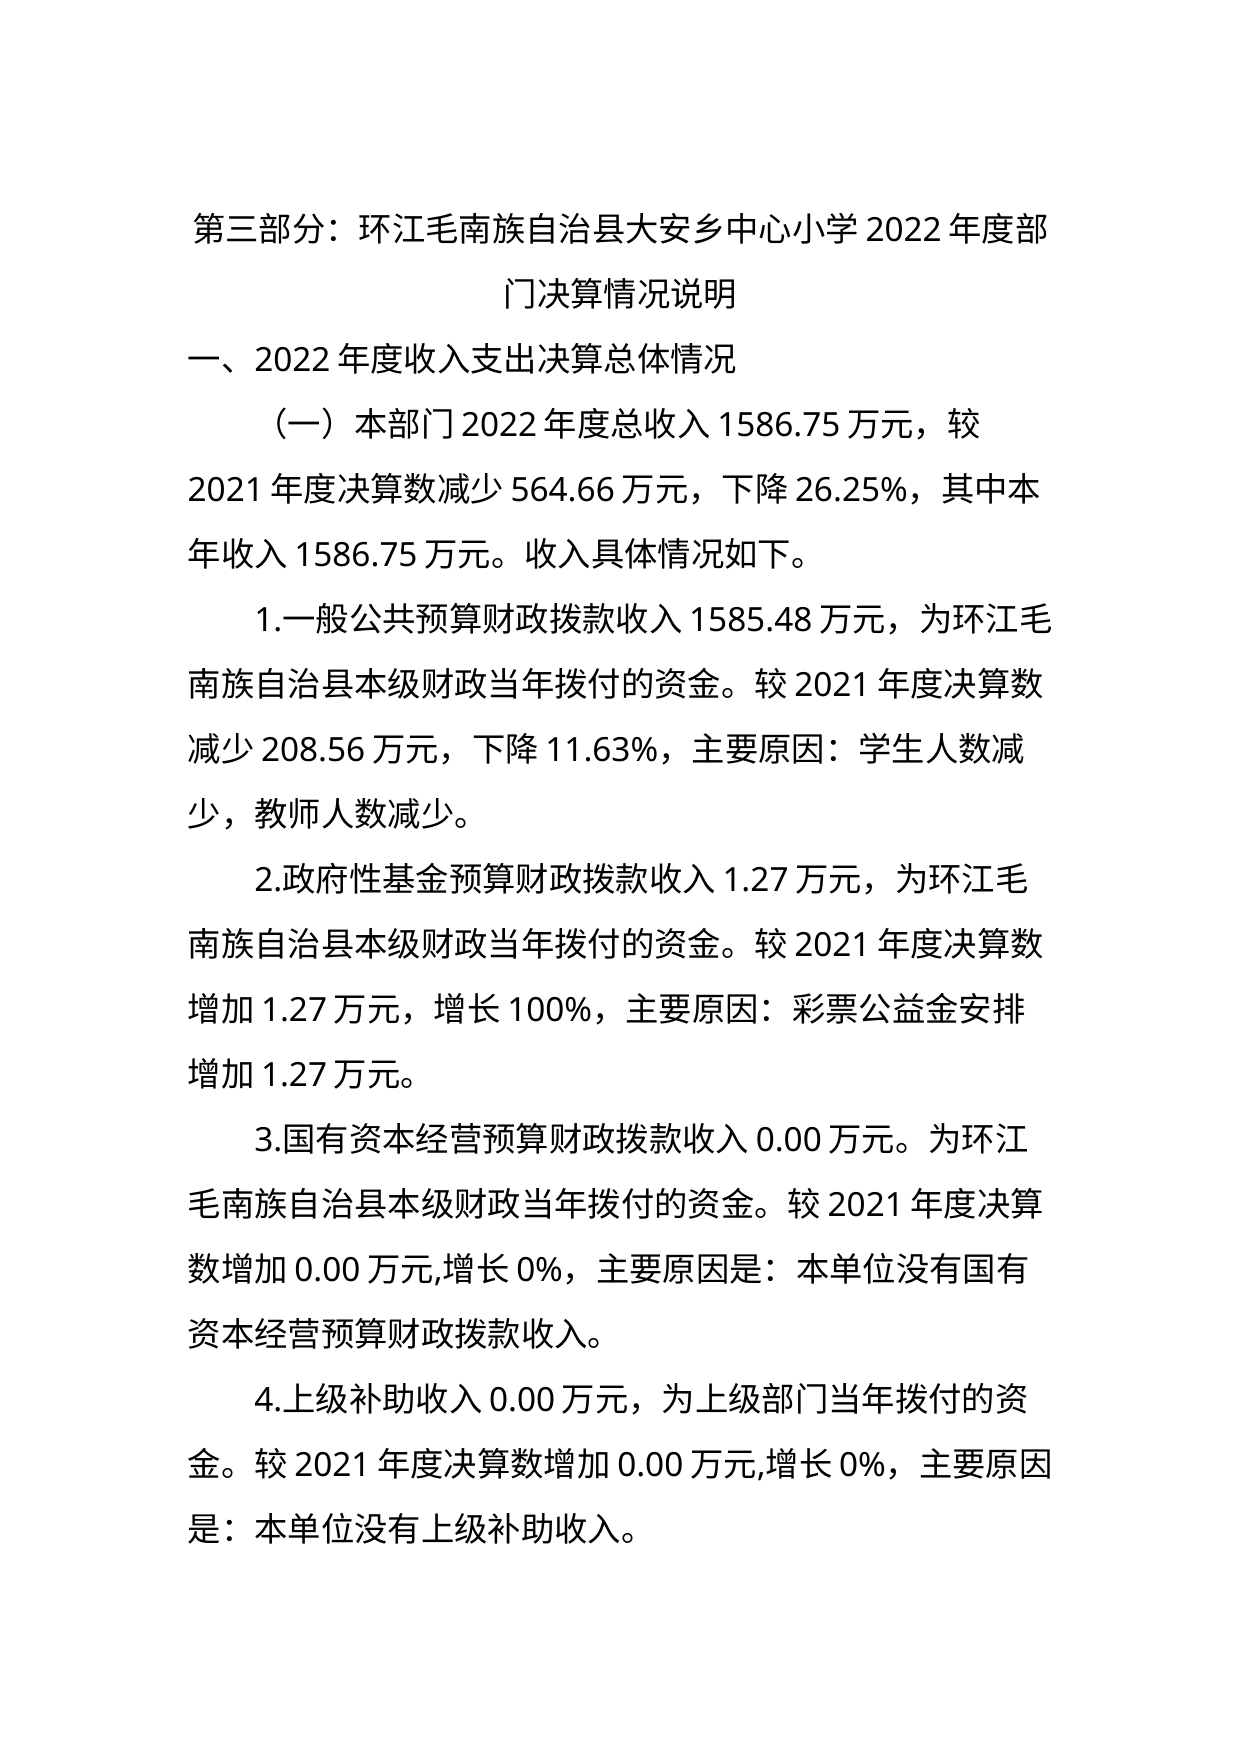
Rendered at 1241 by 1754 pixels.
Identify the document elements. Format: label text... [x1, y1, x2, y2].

text 第三部分：环江毛南族自治县大安乡中心小学2022年度部门决算情况说明 [187, 194, 1053, 324]
text 一、2022年度收入支出决算总体情况 [187, 324, 1053, 389]
text 1.一般公共预算财政拨款收入1585.48万元，为环江毛南族自治县本级财政当年拨付的资金。较2021年度决算数减少208.56万元，下降11.63%，主要原因：学生人数减少，教师人数减少。 [187, 584, 1053, 844]
text 2.政府性基金预算财政拨款收入1.27万元，为环江毛南族自治县本级财政当年拨付的资金。较2021年度决算数增加1.27万元，增长100%，主要原因：彩票公益金安排增加1.27万元。 [187, 844, 1053, 1104]
text 4.上级补助收入0.00万元，为上级部门当年拨付的资金。较2021年度决算数增加0.00万元,增长0%，主要原因是：本单位没有上级补助收入。 [187, 1364, 1053, 1559]
text 3.国有资本经营预算财政拨款收入0.00万元。为环江毛南族自治县本级财政当年拨付的资金。较2021年度决算数增加0.00万元,增长0%，主要原因是：本单位没有国有资本经营预算财政拨款收入。 [187, 1104, 1053, 1364]
text （一）本部门2022年度总收入1586.75万元，较2021年度决算数减少564.66万元，下降26.25%，其中本年收入1586.75万元。收入具体情况如下。 [187, 389, 1053, 584]
